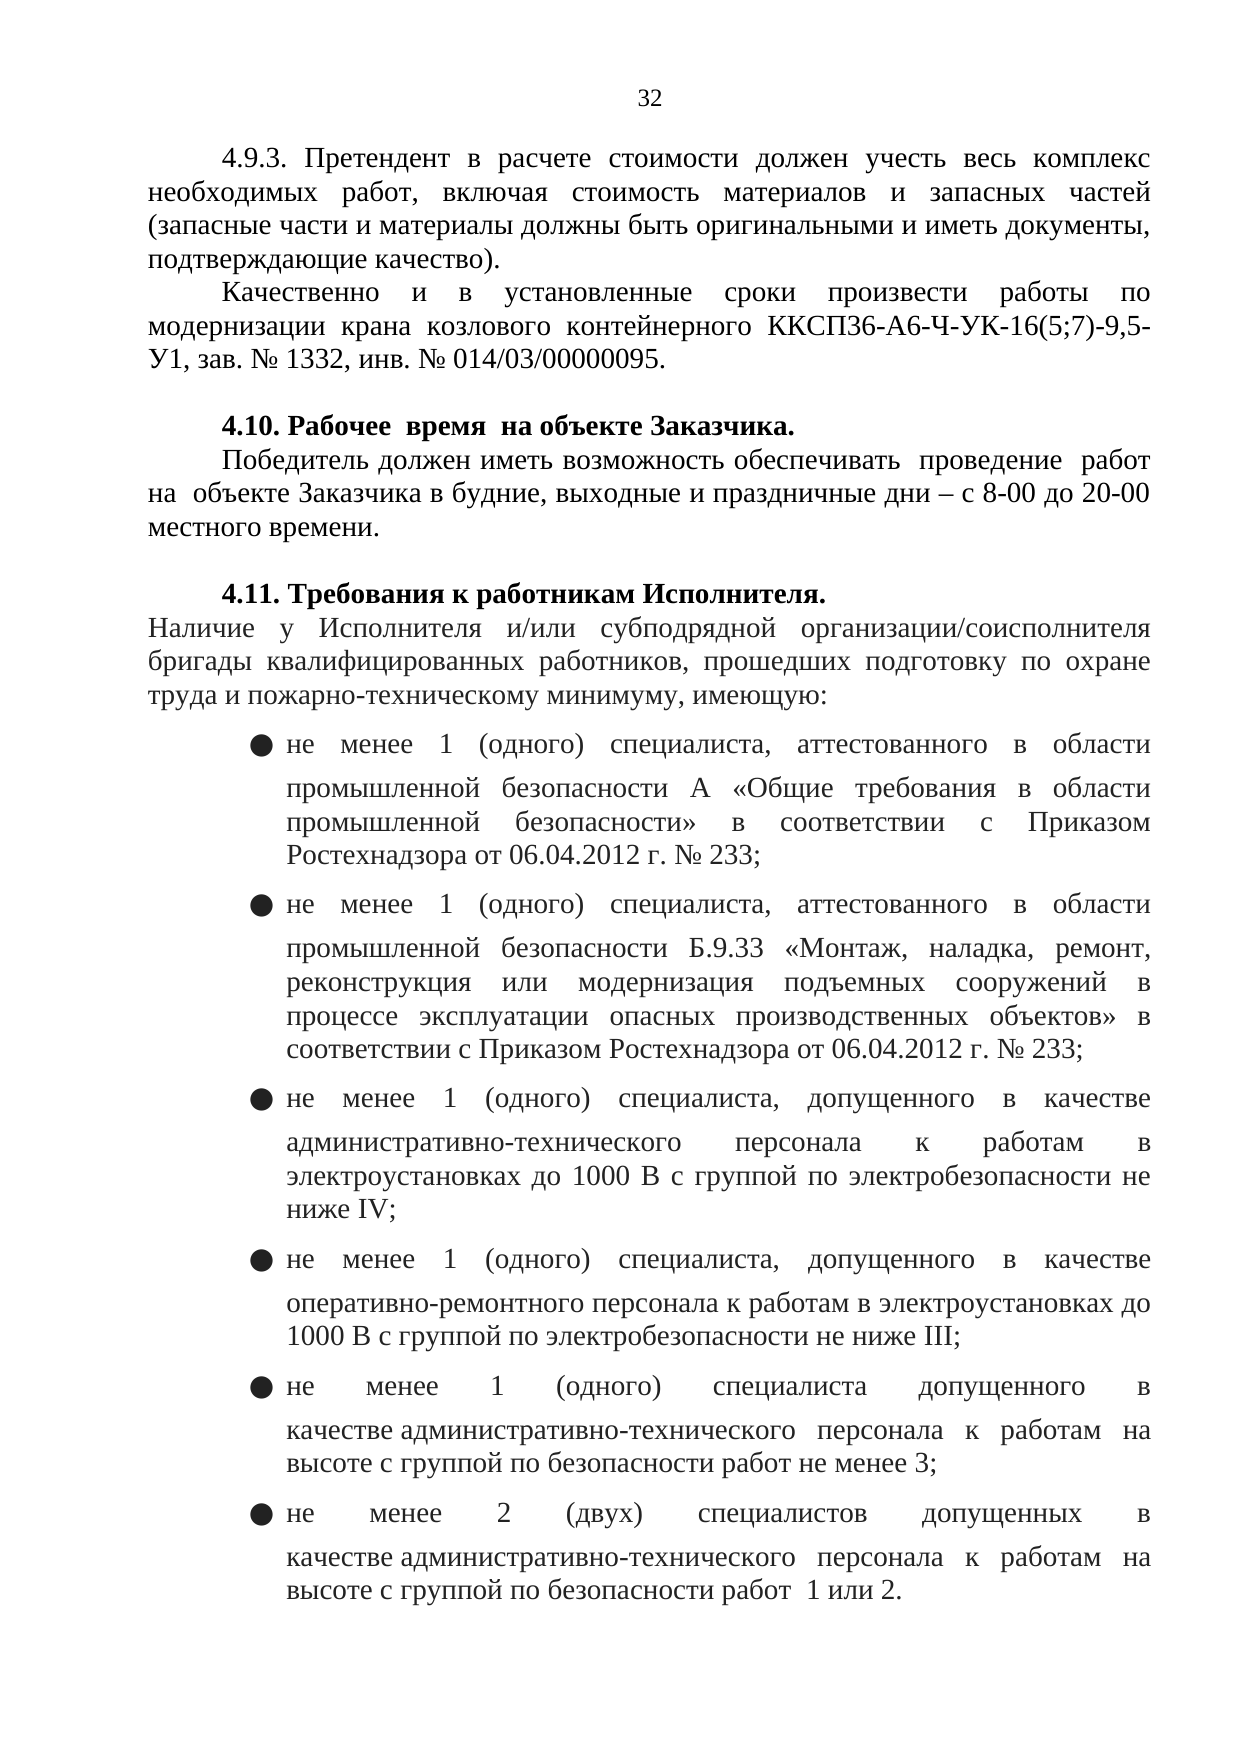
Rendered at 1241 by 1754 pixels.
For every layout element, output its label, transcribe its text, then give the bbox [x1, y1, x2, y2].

list не менее 1 (одного) специалиста, допущенного в качестве оперативно-ремонтного персонала к работам в электроустановках до 1000 В с группой по электробезопасности не ниже III; [248, 1225, 1152, 1352]
text Наличие у Исполнителя и/или субподрядной организации/соисполнителя бригады квалифицированных работников, прошедших подготовку по охране труда и пожарно-техническому минимуму, имеющую: [148, 610, 1152, 710]
text 4.10. Рабочее время на объекте Заказчика. [148, 408, 1152, 442]
list не менее 2 (двух) специалистов допущенных в качестве административно-технического персонала к работам на высоте с группой по безопасности работ 1 или 2. [248, 1479, 1152, 1606]
list не менее 1 (одного) специалиста допущенного в качестве административно-технического персонала к работам на высоте с группой по безопасности работ не менее 3; [248, 1352, 1152, 1479]
text 4.9.3. Претендент в расчете стоимости должен учесть весь комплекс необходимых работ, включая стоимость материалов и запасных частей (запасные части и материалы должны быть оригинальными и иметь документы, подтверждающие качество). [148, 140, 1152, 274]
list не менее 1 (одного) специалиста, аттестованного в области промышленной безопасности А «Общие требования в области промышленной безопасности» в соответствии с Приказом Ростехнадзора от 06.04.2012 г. № 233; [248, 710, 1152, 871]
list не менее 1 (одного) специалиста, допущенного в качестве административно-технического персонала к работам в электроустановках до 1000 В с группой по электробезопасности не ниже IV; [248, 1065, 1152, 1225]
list не менее 1 (одного) специалиста, аттестованного в области промышленной безопасности Б.9.33 «Монтаж, наладка, ремонт, реконструкция или модернизация подъемных сооружений в процессе эксплуатации опасных производственных объектов» в соответствии с Приказом Ростехнадзора от 06.04.2012 г. № 233; [248, 871, 1152, 1065]
text Победитель должен иметь возможность обеспечивать проведение работ на объекте Заказчика в будние, выходные и праздничные дни – с 8-00 до 20-00 местного времени. [148, 442, 1152, 543]
text 4.11. Требования к работникам Исполнителя. [148, 576, 1152, 610]
text Качественно и в установленные сроки произвести работы по модернизации крана козлового контейнерного ККСП36-А6-Ч-УК-16(5;7)-9,5-У1, зав. № 1332, инв. № 014/03/00000095. [148, 274, 1152, 375]
